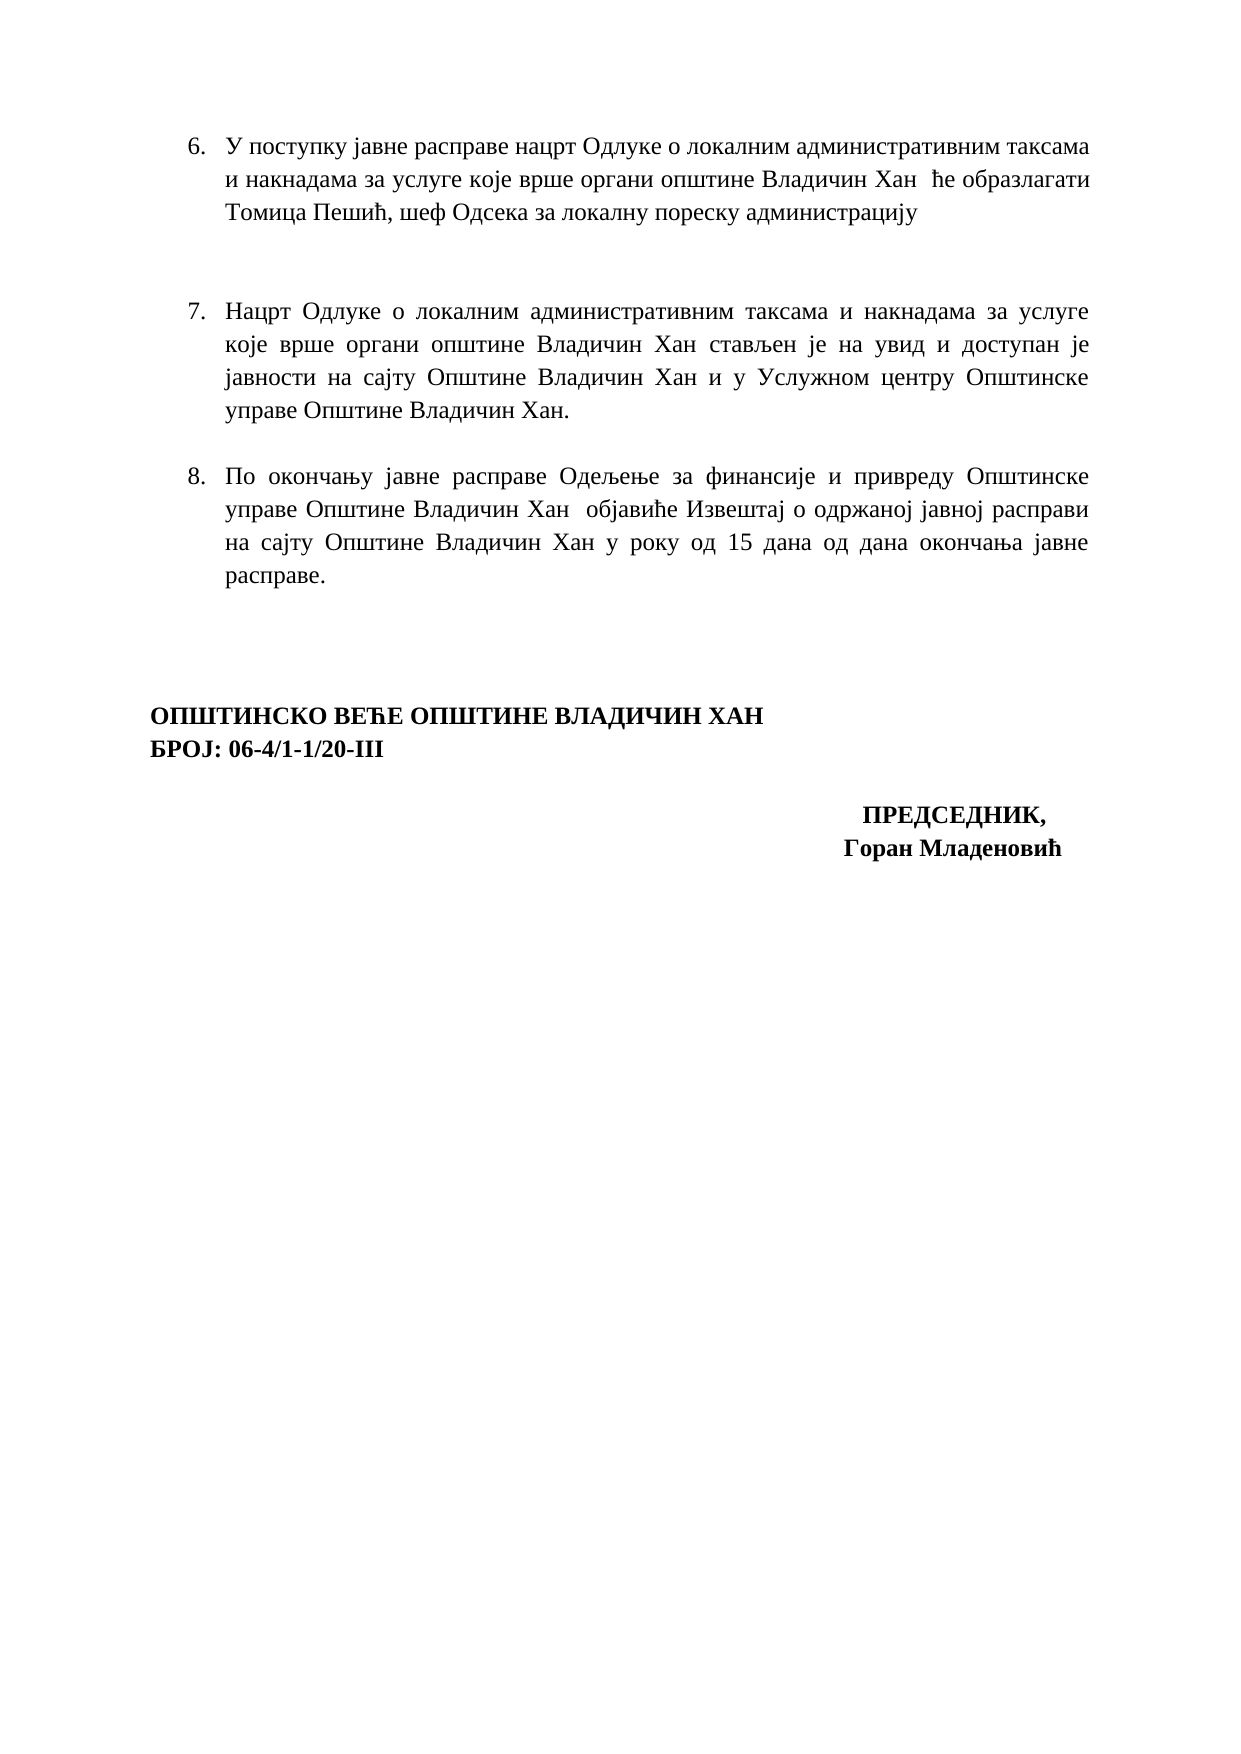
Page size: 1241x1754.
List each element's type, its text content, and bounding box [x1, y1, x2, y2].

list Нацрт Oдлуке о локалним административним таксама и накнадама за услуге које врше органи општине Владичин Хан стављен је на увид и доступан је јавности на сајту Општине Владичин Хан и у Услужном центру Општинске управе Општине Владичин Хан. [187, 296, 1090, 424]
text Горан Младеновић [150, 833, 1090, 862]
list У поступку јавне расправе нацрт Oдлуке о локалним административним таксама и накнадама за услуге које врше органи општине Владичин Хан ће образлагати Томица Пешић, шеф Одсека за локалну пореску администрацију [187, 131, 1090, 226]
text ПРЕДСЕДНИК, [150, 800, 1090, 829]
text БРОЈ: 06-4/1-1/20-III [150, 734, 1090, 763]
text ОПШТИНСКО ВЕЋЕ ОПШТИНЕ ВЛАДИЧИН ХАН [150, 701, 1090, 730]
list По окончању јавне расправе Одељење за финансије и привреду Општинске управе Општине Владичин Хан објавиће Извештај о одржаној јавној расправи на сајту Општине Владичин Хан у року од 15 дана од дана окончања јавне расправе. [187, 461, 1090, 589]
